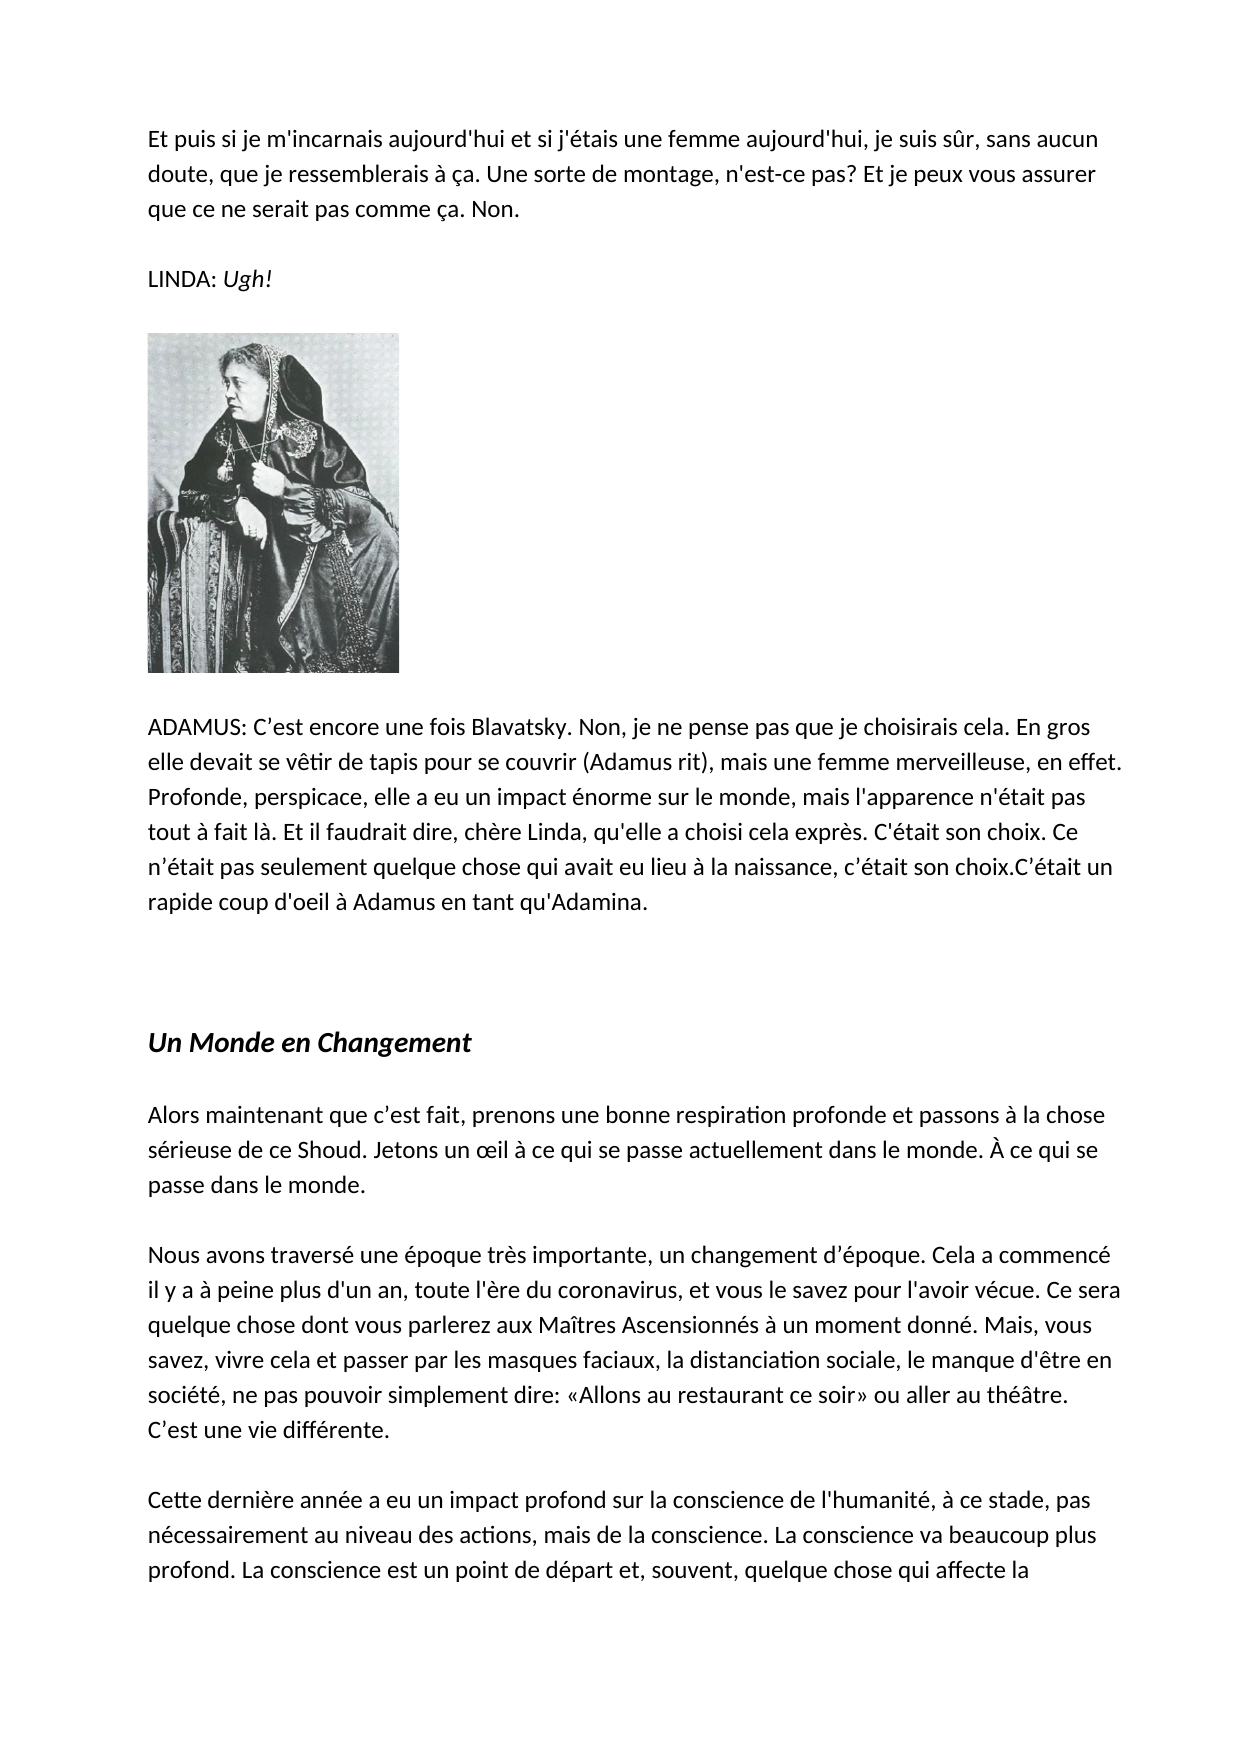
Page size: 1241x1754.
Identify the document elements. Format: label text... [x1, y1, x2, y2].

text Alors maintenant que c’est fait, prenons une bonne respiration profonde et passons à la chose sérieuse de ce Shoud. Jetons un œil à ce qui se passe actuellement dans le monde. À ce qui se passe dans le monde. [148, 1100, 1123, 1200]
text Un Monde en Changement [148, 1024, 1123, 1059]
picture [147, 333, 400, 673]
text Nous avons traversé une époque très importante, un changement d’époque. Cela a commencé il y a à peine plus d'un an, toute l'ère du coronavirus, et vous le savez pour l'avoir vécue. Ce sera quelque chose dont vous parlerez aux Maîtres Ascensionnés à un moment donné. Mais, vous savez, vivre cela et passer par les masques faciaux, la distanciation sociale, le manque d'être en société, ne pas pouvoir simplement dire: «Allons au restaurant ce soir» ou aller au théâtre. C’est une vie différente. [148, 1240, 1123, 1445]
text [148, 1485, 1123, 1585]
text LINDA: Ugh! [148, 264, 1123, 294]
text Et puis si je m'incarnais aujourd'hui et si j'étais une femme aujourd'hui, je suis sûr, sans aucun doute, que je ressemblerais à ça. Une sorte de montage, n'est-ce pas? Et je peux vous assurer que ce ne serait pas comme ça. Non. [148, 124, 1123, 224]
text ADAMUS: C’est encore une fois Blavatsky. Non, je ne pense pas que je choisirais cela. En gros elle devait se vêtir de tapis pour se couvrir (Adamus rit), mais une femme merveilleuse, en effet. Profonde, perspicace, elle a eu un impact énorme sur le monde, mais l'apparence n'était pas tout à fait là. Et il faudrait dire, chère Linda, qu'elle a choisi cela exprès. C'était son choix. Ce n’était pas seulement quelque chose qui avait eu lieu à la naissance, c’était son choix.C’était un rapide coup d'oeil à Adamus en tant qu'Adamina. [148, 712, 1123, 917]
